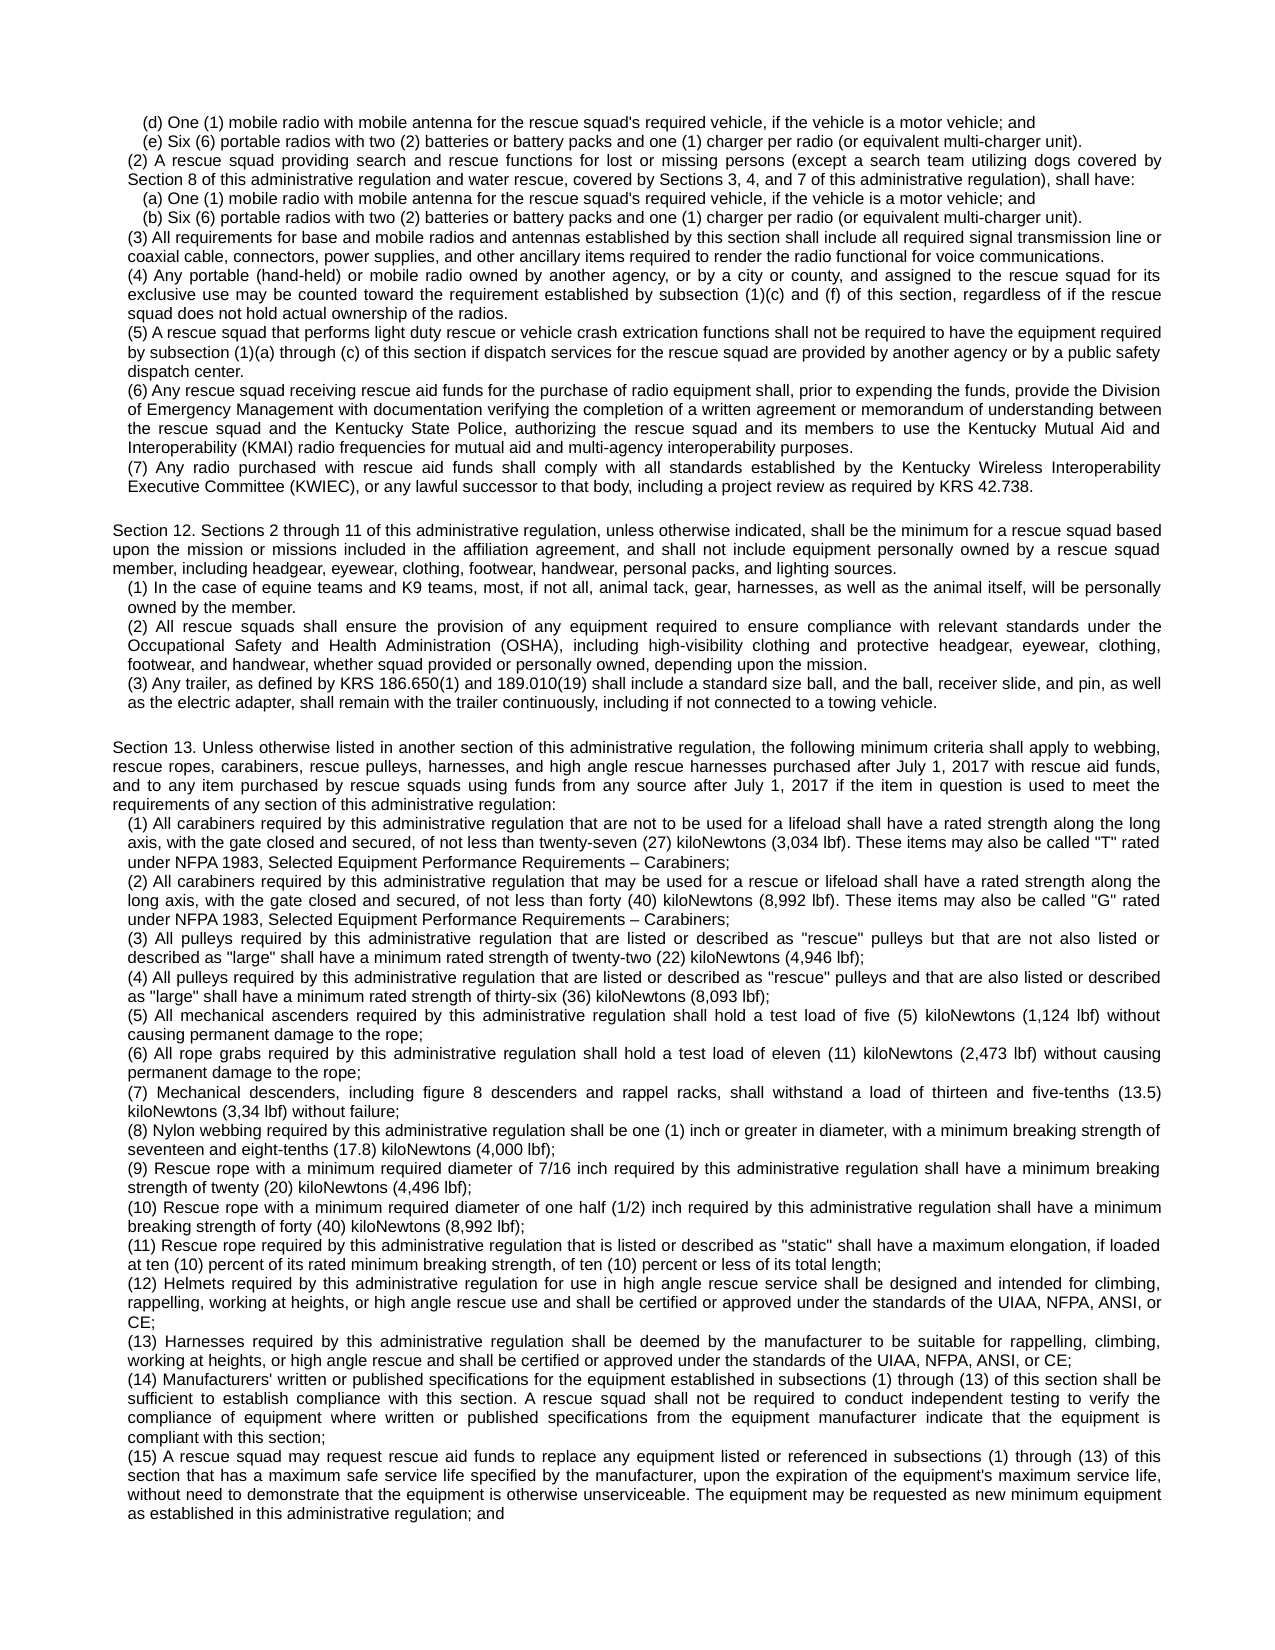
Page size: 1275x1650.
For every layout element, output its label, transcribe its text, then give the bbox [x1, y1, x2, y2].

text (b) Six (6) portable radios with two (2) batteries or battery packs and one (1) charger per radio (or equivalent multi-charger unit). [142, 208, 1162, 227]
text (1) In the case of equine teams and K9 teams, most, if not all, animal tack, gear, harnesses, as well as the animal itself, will be personally owned by the member. [127, 578, 1162, 617]
text (2) A rescue squad providing search and rescue functions for lost or missing persons (except a search team utilizing dogs covered by Section 8 of this administrative regulation and water rescue, covered by Sections 3, 4, and 7 of this administrative regulation), shall have: [127, 151, 1162, 189]
text (8) Nylon webbing required by this administrative regulation shall be one (1) inch or greater in diameter, with a minimum breaking strength of seventeen and eight-tenths (17.8) kiloNewtons (4,000 lbf); [127, 1121, 1162, 1159]
text (e) Six (6) portable radios with two (2) batteries or battery packs and one (1) charger per radio (or equivalent multi-charger unit). [142, 132, 1162, 151]
text (13) Harnesses required by this administrative regulation shall be deemed by the manufacturer to be suitable for rappelling, climbing, working at heights, or high angle rescue and shall be certified or approved under the standards of the UIAA, NFPA, ANSI, or CE; [127, 1332, 1162, 1370]
text (3) Any trailer, as defined by KRS 186.650(1) and 189.010(19) shall include a standard size ball, and the ball, receiver slide, and pin, as well as the electric adapter, shall remain with the trailer continuously, including if not connected to a towing vehicle. [127, 674, 1162, 712]
text (6) All rope grabs required by this administrative regulation shall hold a test load of eleven (11) kiloNewtons (2,473 lbf) without causing permanent damage to the rope; [127, 1044, 1162, 1082]
text Section 13. Unless otherwise listed in another section of this administrative regulation, the following minimum criteria shall apply to webbing, rescue ropes, carabiners, rescue pulleys, harnesses, and high angle rescue harnesses purchased after July 1, 2017 with rescue aid funds, and to any item purchased by rescue squads using funds from any source after July 1, 2017 if the item in question is used to meet the requirements of any section of this administrative regulation: [112, 737, 1162, 814]
text (2) All carabiners required by this administrative regulation that may be used for a rescue or lifeload shall have a rated strength along the long axis, with the gate closed and secured, of not less than forty (40) kiloNewtons (8,992 lbf). These items may also be called "G" rated under NFPA 1983, Selected Equipment Performance Requirements – Carabiners; [127, 872, 1162, 929]
text (4) Any portable (hand-held) or mobile radio owned by another agency, or by a city or county, and assigned to the rescue squad for its exclusive use may be counted toward the requirement established by subsection (1)(c) and (f) of this section, regardless of if the rescue squad does not hold actual ownership of the radios. [127, 266, 1162, 323]
text (4) All pulleys required by this administrative regulation that are listed or described as "rescue" pulleys and that are also listed or described as "large" shall have a minimum rated strength of thirty-six (36) kiloNewtons (8,093 lbf); [127, 967, 1162, 1006]
text (a) One (1) mobile radio with mobile antenna for the rescue squad's required vehicle, if the vehicle is a motor vehicle; and [142, 189, 1162, 208]
text (9) Rescue rope with a minimum required diameter of 7/16 inch required by this administrative regulation shall have a minimum breaking strength of twenty (20) kiloNewtons (4,496 lbf); [127, 1159, 1162, 1197]
text (7) Any radio purchased with rescue aid funds shall comply with all standards established by the Kentucky Wireless Interoperability Executive Committee (KWIEC), or any lawful successor to that body, including a project review as required by KRS 42.738. [127, 457, 1162, 496]
text (10) Rescue rope with a minimum required diameter of one half (1/2) inch required by this administrative regulation shall have a minimum breaking strength of forty (40) kiloNewtons (8,992 lbf); [127, 1197, 1162, 1236]
text (2) All rescue squads shall ensure the provision of any equipment required to ensure compliance with relevant standards under the Occupational Safety and Health Administration (OSHA), including high-visibility clothing and protective headgear, eyewear, clothing, footwear, and handwear, whether squad provided or personally owned, depending upon the mission. [127, 617, 1162, 674]
text (6) Any rescue squad receiving rescue aid funds for the purchase of radio equipment shall, prior to expending the funds, provide the Division of Emergency Management with documentation verifying the completion of a written agreement or memorandum of understanding between the rescue squad and the Kentucky State Police, authorizing the rescue squad and its members to use the Kentucky Mutual Aid and Interoperability (KMAI) radio frequencies for mutual aid and multi-agency interoperability purposes. [127, 381, 1162, 457]
text (14) Manufacturers' written or published specifications for the equipment established in subsections (1) through (13) of this section shall be sufficient to establish compliance with this section. A rescue squad shall not be required to conduct independent testing to verify the compliance of equipment where written or published specifications from the equipment manufacturer indicate that the equipment is compliant with this section; [127, 1370, 1162, 1447]
text (1) All carabiners required by this administrative regulation that are not to be used for a lifeload shall have a rated strength along the long axis, with the gate closed and secured, of not less than twenty-seven (27) kiloNewtons (3,034 lbf). These items may also be called "T" rated under NFPA 1983, Selected Equipment Performance Requirements – Carabiners; [127, 814, 1162, 872]
text (5) A rescue squad that performs light duty rescue or vehicle crash extrication functions shall not be required to have the equipment required by subsection (1)(a) through (c) of this section if dispatch services for the rescue squad are provided by another agency or by a public safety dispatch center. [127, 323, 1162, 381]
text (15) A rescue squad may request rescue aid funds to replace any equipment listed or referenced in subsections (1) through (13) of this section that has a maximum safe service life specified by the manufacturer, upon the expiration of the equipment's maximum service life, without need to demonstrate that the equipment is otherwise unserviceable. The equipment may be requested as new minimum equipment as established in this administrative regulation; and [127, 1447, 1162, 1523]
text (12) Helmets required by this administrative regulation for use in high angle rescue service shall be designed and intended for climbing, rappelling, working at heights, or high angle rescue use and shall be certified or approved under the standards of the UIAA, NFPA, ANSI, or CE; [127, 1274, 1162, 1332]
text (5) All mechanical ascenders required by this administrative regulation shall hold a test load of five (5) kiloNewtons (1,124 lbf) without causing permanent damage to the rope; [127, 1006, 1162, 1044]
text Section 12. Sections 2 through 11 of this administrative regulation, unless otherwise indicated, shall be the minimum for a rescue squad based upon the mission or missions included in the affiliation agreement, and shall not include equipment personally owned by a rescue squad member, including headgear, eyewear, clothing, footwear, handwear, personal packs, and lighting sources. [112, 521, 1162, 578]
text (d) One (1) mobile radio with mobile antenna for the rescue squad's required vehicle, if the vehicle is a motor vehicle; and [142, 112, 1162, 132]
text (7) Mechanical descenders, including figure 8 descenders and rappel racks, shall withstand a load of thirteen and five-tenths (13.5) kiloNewtons (3,34 lbf) without failure; [127, 1082, 1162, 1121]
text (3) All pulleys required by this administrative regulation that are listed or described as "rescue" pulleys but that are not also listed or described as "large" shall have a minimum rated strength of twenty-two (22) kiloNewtons (4,946 lbf); [127, 929, 1162, 967]
text (11) Rescue rope required by this administrative regulation that is listed or described as "static" shall have a maximum elongation, if loaded at ten (10) percent of its rated minimum breaking strength, of ten (10) percent or less of its total length; [127, 1236, 1162, 1274]
text (3) All requirements for base and mobile radios and antennas established by this section shall include all required signal transmission line or coaxial cable, connectors, power supplies, and other ancillary items required to render the radio functional for voice communications. [127, 227, 1162, 266]
